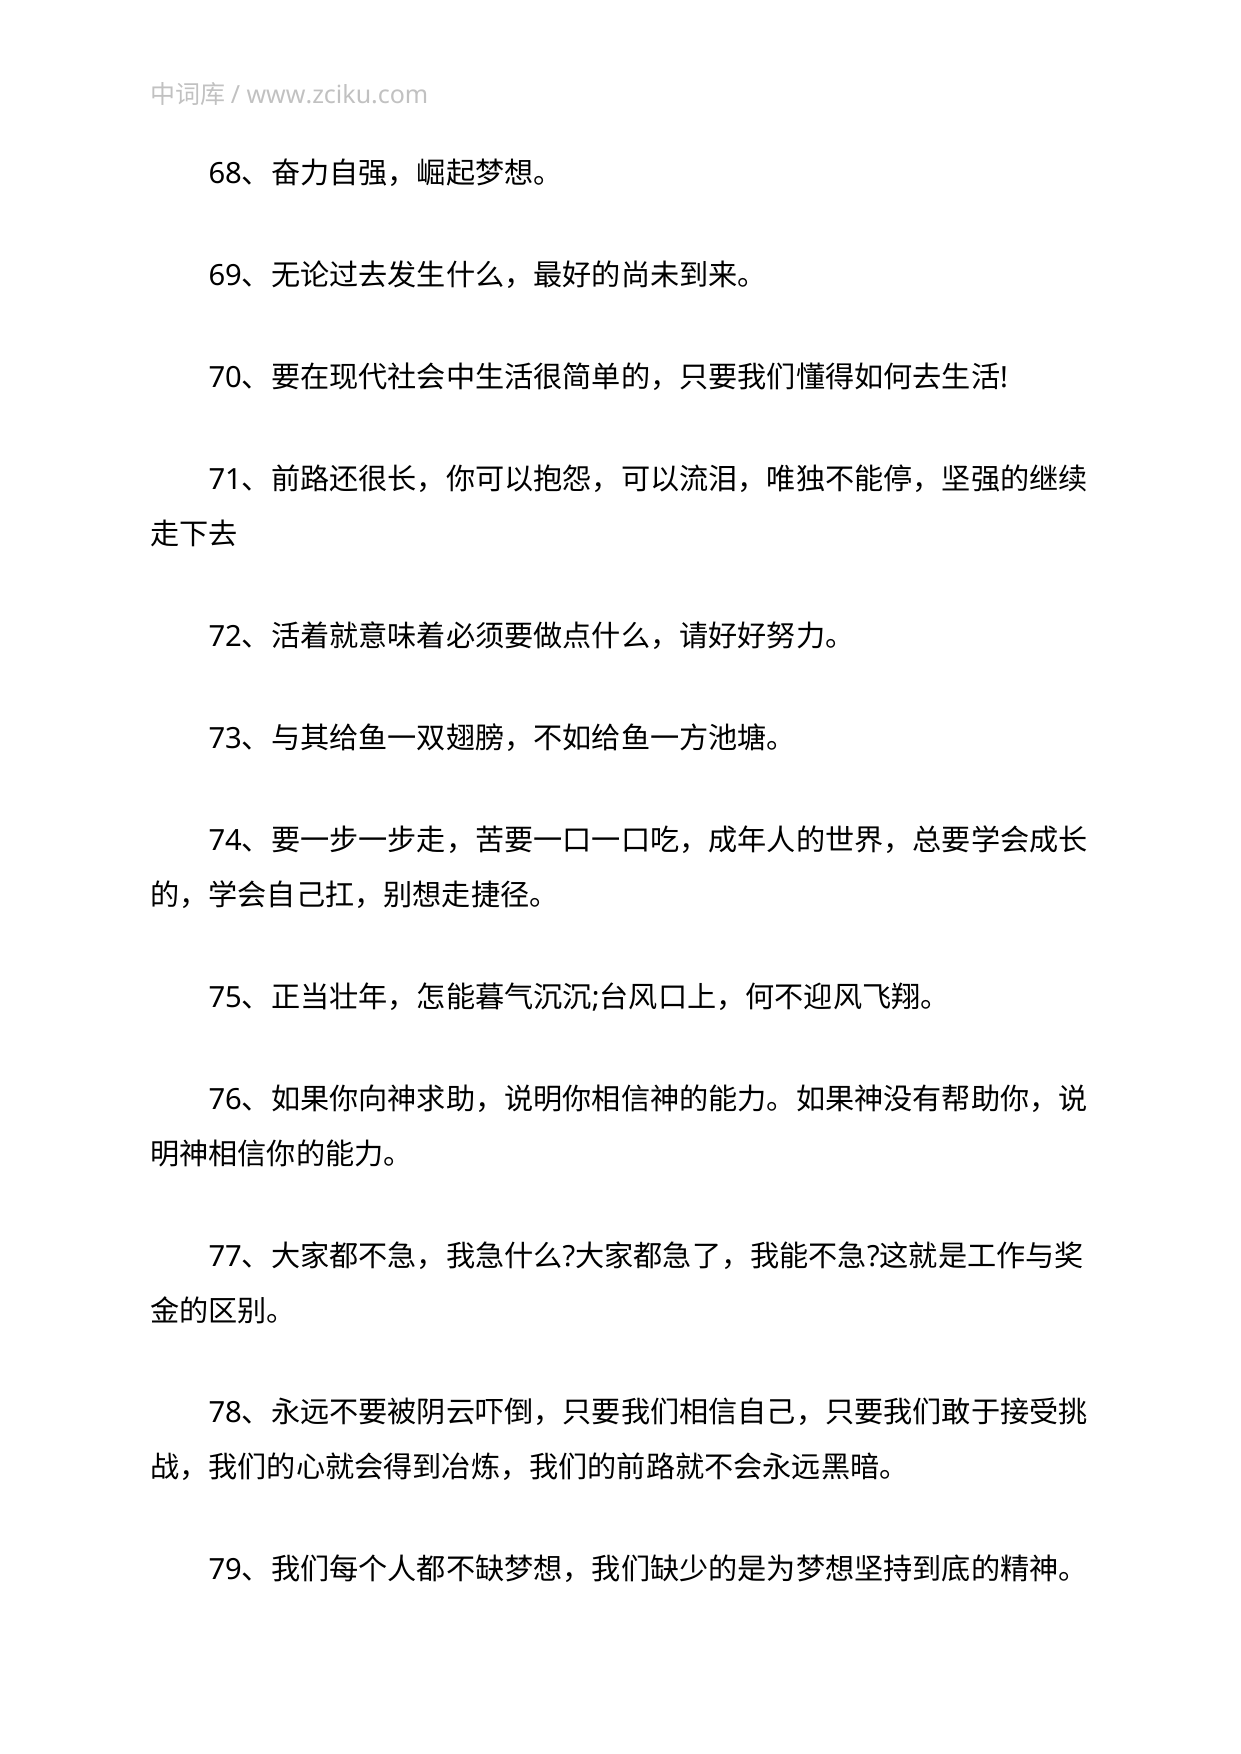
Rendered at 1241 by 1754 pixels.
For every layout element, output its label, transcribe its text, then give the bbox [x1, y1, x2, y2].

text 69、无论过去发生什么，最好的尚未到来。 [150, 252, 1090, 294]
text 71、前路还很长，你可以抱怨，可以流泪，唯独不能停，坚强的继续走下去 [150, 456, 1090, 553]
text 78、永远不要被阴云吓倒，只要我们相信自己，只要我们敢于接受挑战，我们的心就会得到冶炼，我们的前路就不会永远黑暗。 [150, 1389, 1090, 1486]
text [150, 1546, 1090, 1588]
text 73、与其给鱼一双翅膀，不如给鱼一方池塘。 [150, 715, 1090, 757]
text 72、活着就意味着必须要做点什么，请好好努力。 [150, 613, 1090, 655]
text 70、要在现代社会中生活很简单的，只要我们懂得如何去生活! [150, 354, 1090, 396]
text 74、要一步一步走，苦要一口一口吃，成年人的世界，总要学会成长的，学会自己扛，别想走捷径。 [150, 817, 1090, 914]
text 77、大家都不急，我急什么?大家都急了，我能不急?这就是工作与奖金的区别。 [150, 1232, 1090, 1329]
text 75、正当壮年，怎能暮气沉沉;台风口上，何不迎风飞翔。 [150, 973, 1090, 1016]
text 68、奋力自强，崛起梦想。 [150, 150, 1090, 192]
text 76、如果你向神求助，说明你相信神的能力。如果神没有帮助你，说明神相信你的能力。 [150, 1075, 1090, 1173]
